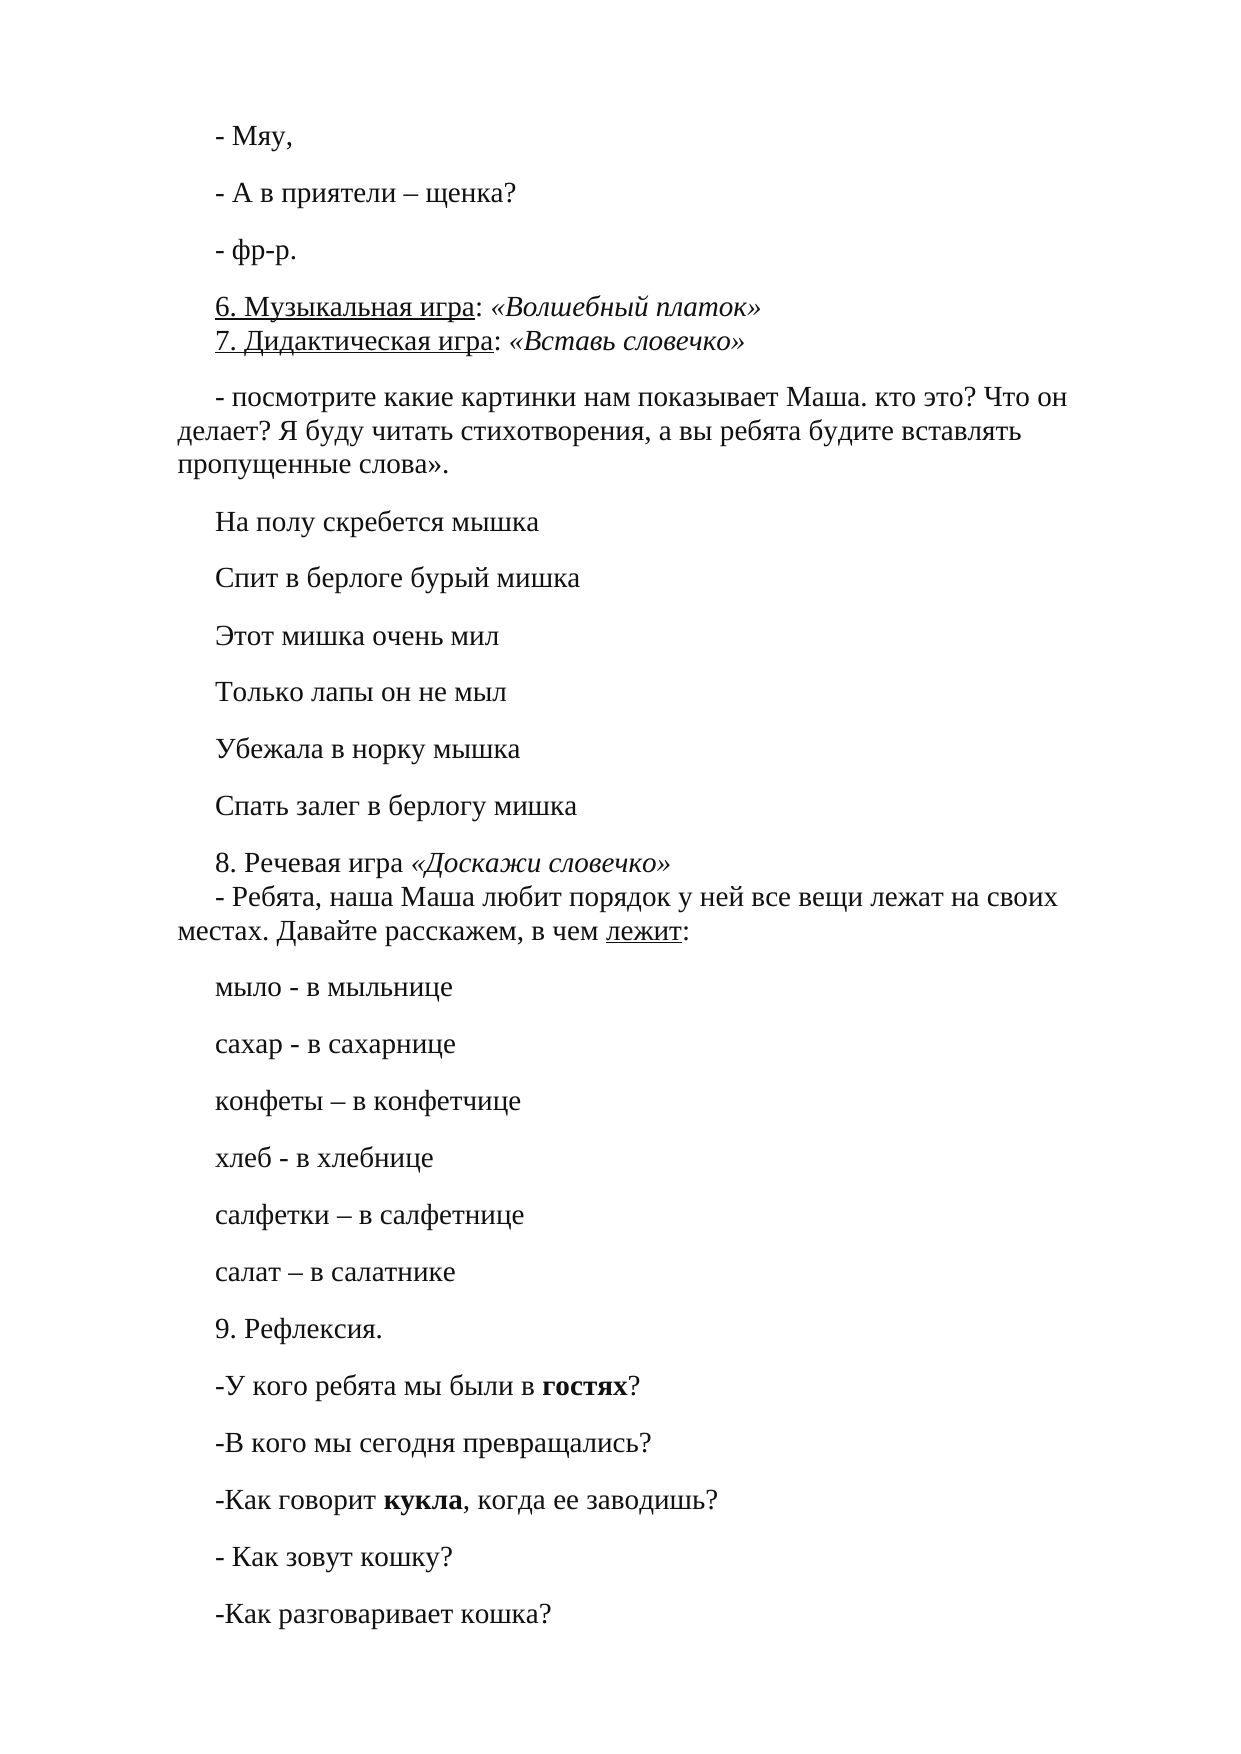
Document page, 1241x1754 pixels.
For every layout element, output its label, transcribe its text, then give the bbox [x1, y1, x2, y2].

text 7. Дидактическая игра: «Вставь словечко» [177, 323, 1152, 356]
text - посмотрите какие картинки нам показывает Маша. кто это? Что он делает? Я буду читать стихотворения, а вы ребята будите вставлять пропущенные слова». [177, 379, 1152, 480]
text салат – в салатнике [177, 1254, 1152, 1288]
text -В кого мы сегодня превращались? [177, 1425, 1152, 1459]
text салфетки – в салфетнице [177, 1197, 1152, 1231]
text конфеты – в конфетчице [177, 1083, 1152, 1117]
text На полу скребется мышка [177, 504, 1152, 537]
text мыло - в мыльнице [177, 969, 1152, 1003]
text -У кого ребята мы были в гостях? [177, 1368, 1152, 1402]
text Спать залег в берлогу мишка [177, 788, 1152, 822]
text - Ребята, наша Маша любит порядок у ней все вещи лежат на своих местах. Давайте расскажем, в чем лежит: [177, 879, 1152, 946]
text 8. Речевая игра «Доскажи словечко» [177, 846, 1152, 879]
text -Как говорит кукла, когда ее заводишь? [177, 1482, 1152, 1516]
text - А в приятели – щенка? [177, 175, 1152, 209]
text - Как зовут кошку? [177, 1539, 1152, 1573]
text Убежала в норку мышка [177, 732, 1152, 765]
text - Мяу, [177, 118, 1152, 152]
text Этот мишка очень мил [177, 618, 1152, 651]
text хлеб - в хлебнице [177, 1141, 1152, 1174]
text Только лапы он не мыл [177, 674, 1152, 708]
text Спит в берлоге бурый мишка [177, 561, 1152, 594]
text - фр-р. [177, 232, 1152, 266]
text сахар - в сахарнице [177, 1027, 1152, 1060]
text -Как разговаривает кошка? [177, 1596, 1152, 1630]
text 6. Музыкальная игра: «Волшебный платок» [177, 289, 1152, 323]
text 9. Рефлексия. [177, 1311, 1152, 1345]
